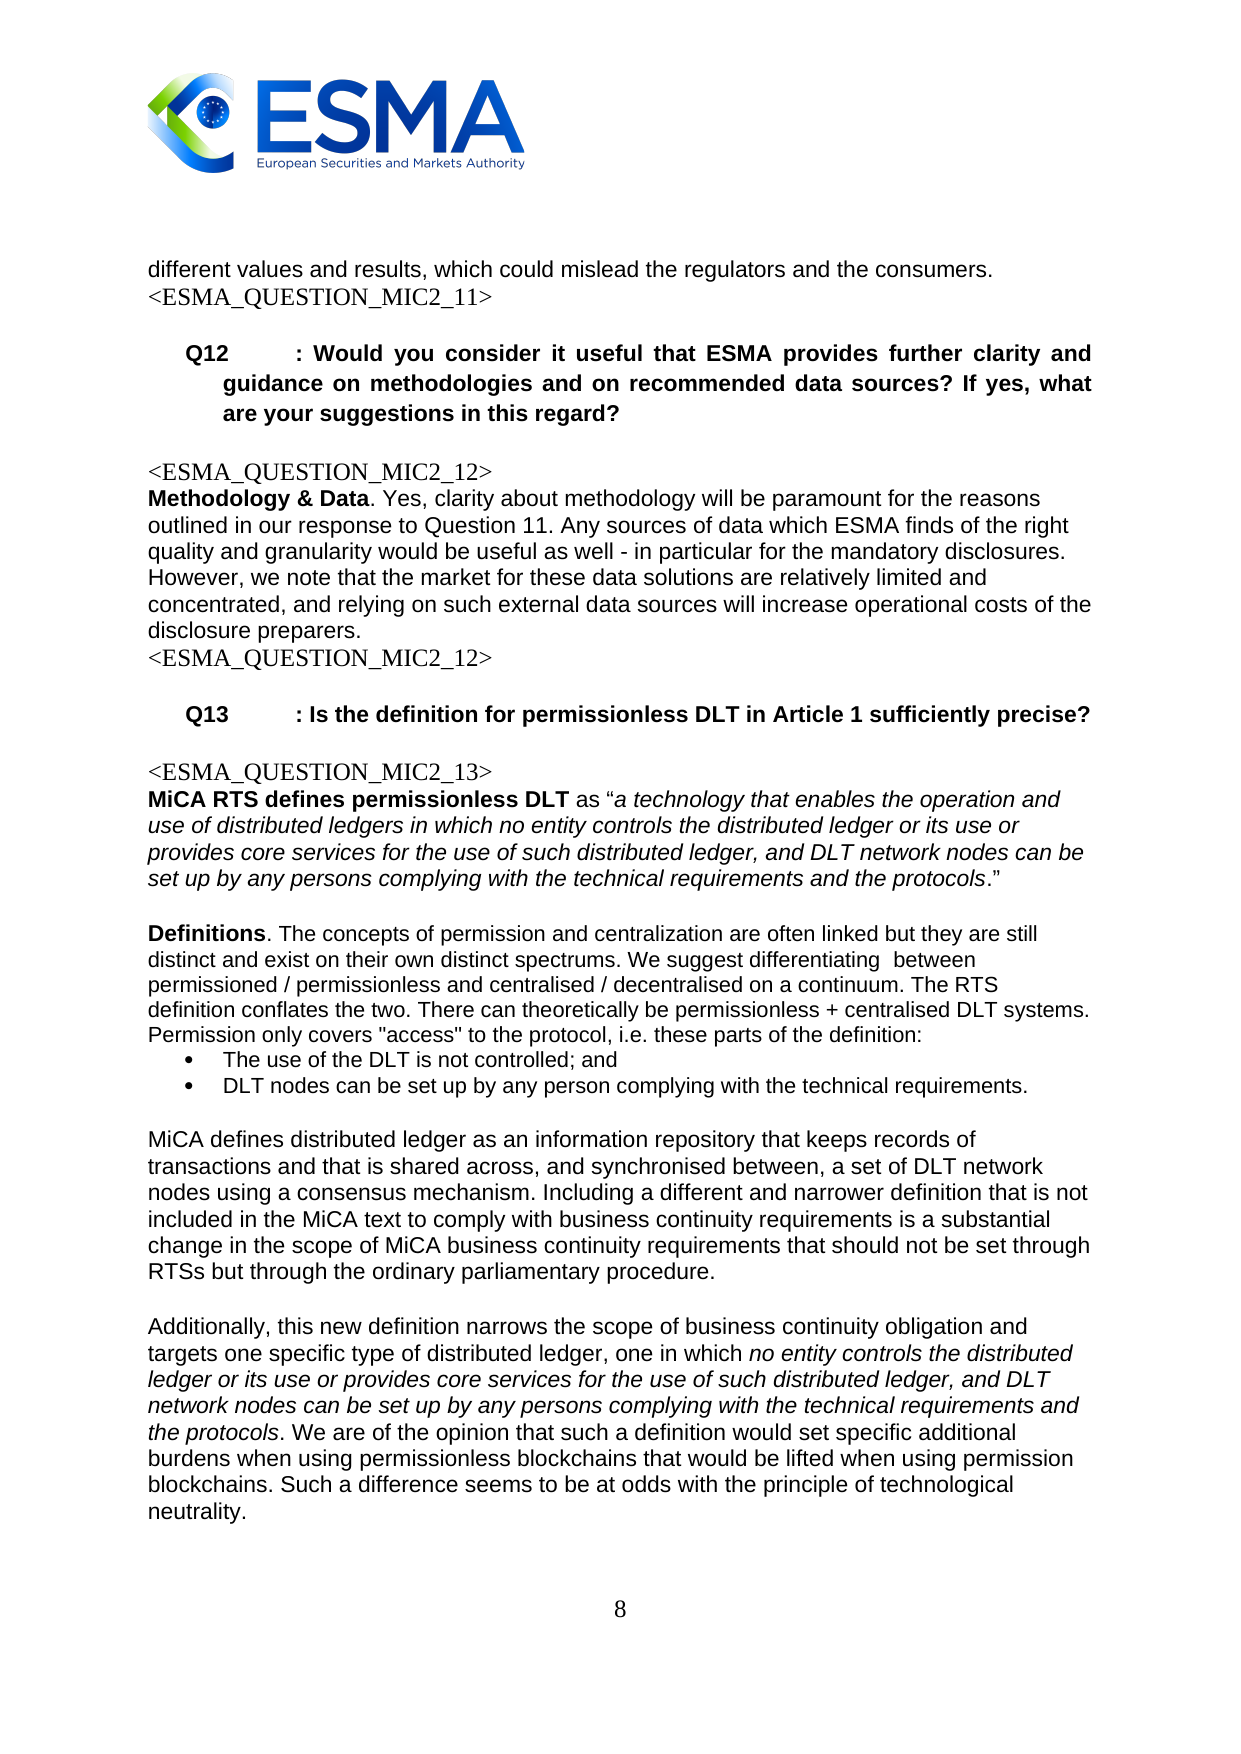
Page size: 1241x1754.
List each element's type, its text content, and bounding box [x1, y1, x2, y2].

text MiCA RTS defines permissionless DLT as “a technology that enables the operation and use of distributed ledgers in which no entity controls the distributed ledger or its use or provides core services for the use of such distributed ledger, and DLT network nodes can be set up by any persons complying with the technical requirements and the protocols.” [148, 786, 1092, 891]
text Additionally, this new definition narrows the scope of business continuity obligation and targets one specific type of distributed ledger, one in which no entity controls the distributed ledger or its use or provides core services for the use of such distributed ledger, and DLT network nodes can be set up by any persons complying with the technical requirements and the protocols. We are of the opinion that such a definition would set specific additional burdens when using permissionless blockchains that would be lifted when using permission blockchains. Such a difference seems to be at odds with the principle of technological neutrality. [148, 1313, 1092, 1524]
text MiCA defines distributed ledger as an information repository that keeps records of transactions and that is shared across, and synchronised between, a set of DLT network nodes using a consensus mechanism. Including a different and narrower definition that is not included in the MiCA text to comply with business continuity requirements is a substantial change in the scope of MiCA business continuity requirements that should not be set through RTSs but through the ordinary parliamentary procedure. [148, 1126, 1092, 1284]
text : Is the definition for permissionless DLT in Article 1 sufficiently precise? [185, 701, 1092, 727]
text <ESMA_QUESTION_MIC2_13> [148, 757, 1092, 786]
text : Would you consider it useful that ESMA provides further clarity and guidance on methodologies and on recommended data sources? If yes, what are your suggestions in this regard? [185, 340, 1092, 427]
picture [147, 73, 525, 173]
text Definitions. The concepts of permission and centralization are often linked but they are still distinct and exist on their own distinct spectrums. We suggest differentiating between permissioned / permissionless and centralised / decentralised on a continuum. The RTS definition conflates the two. There can theoretically be permissionless + centralised DLT systems. Permission only covers "access" to the protocol, i.e. these parts of the definition: [148, 920, 1092, 1047]
text Methodology & Data. Yes, clarity about methodology will be paramount for the reasons outlined in our response to Question 11. Any sources of data which ESMA finds of the right quality and granularity would be useful as well - in particular for the mandatory disclosures. However, we note that the market for these data solutions are relatively limited and concentrated, and relying on such external data sources will increase operational costs of the disclosure preparers. [148, 485, 1092, 643]
text <ESMA_QUESTION_MIC2_12> [148, 457, 1092, 485]
text <ESMA_QUESTION_MIC2_12> [148, 643, 1092, 672]
list The use of the DLT is not controlled; and [185, 1047, 1092, 1072]
list DLT nodes can be set up by any person complying with the technical requirements. [185, 1072, 1092, 1098]
